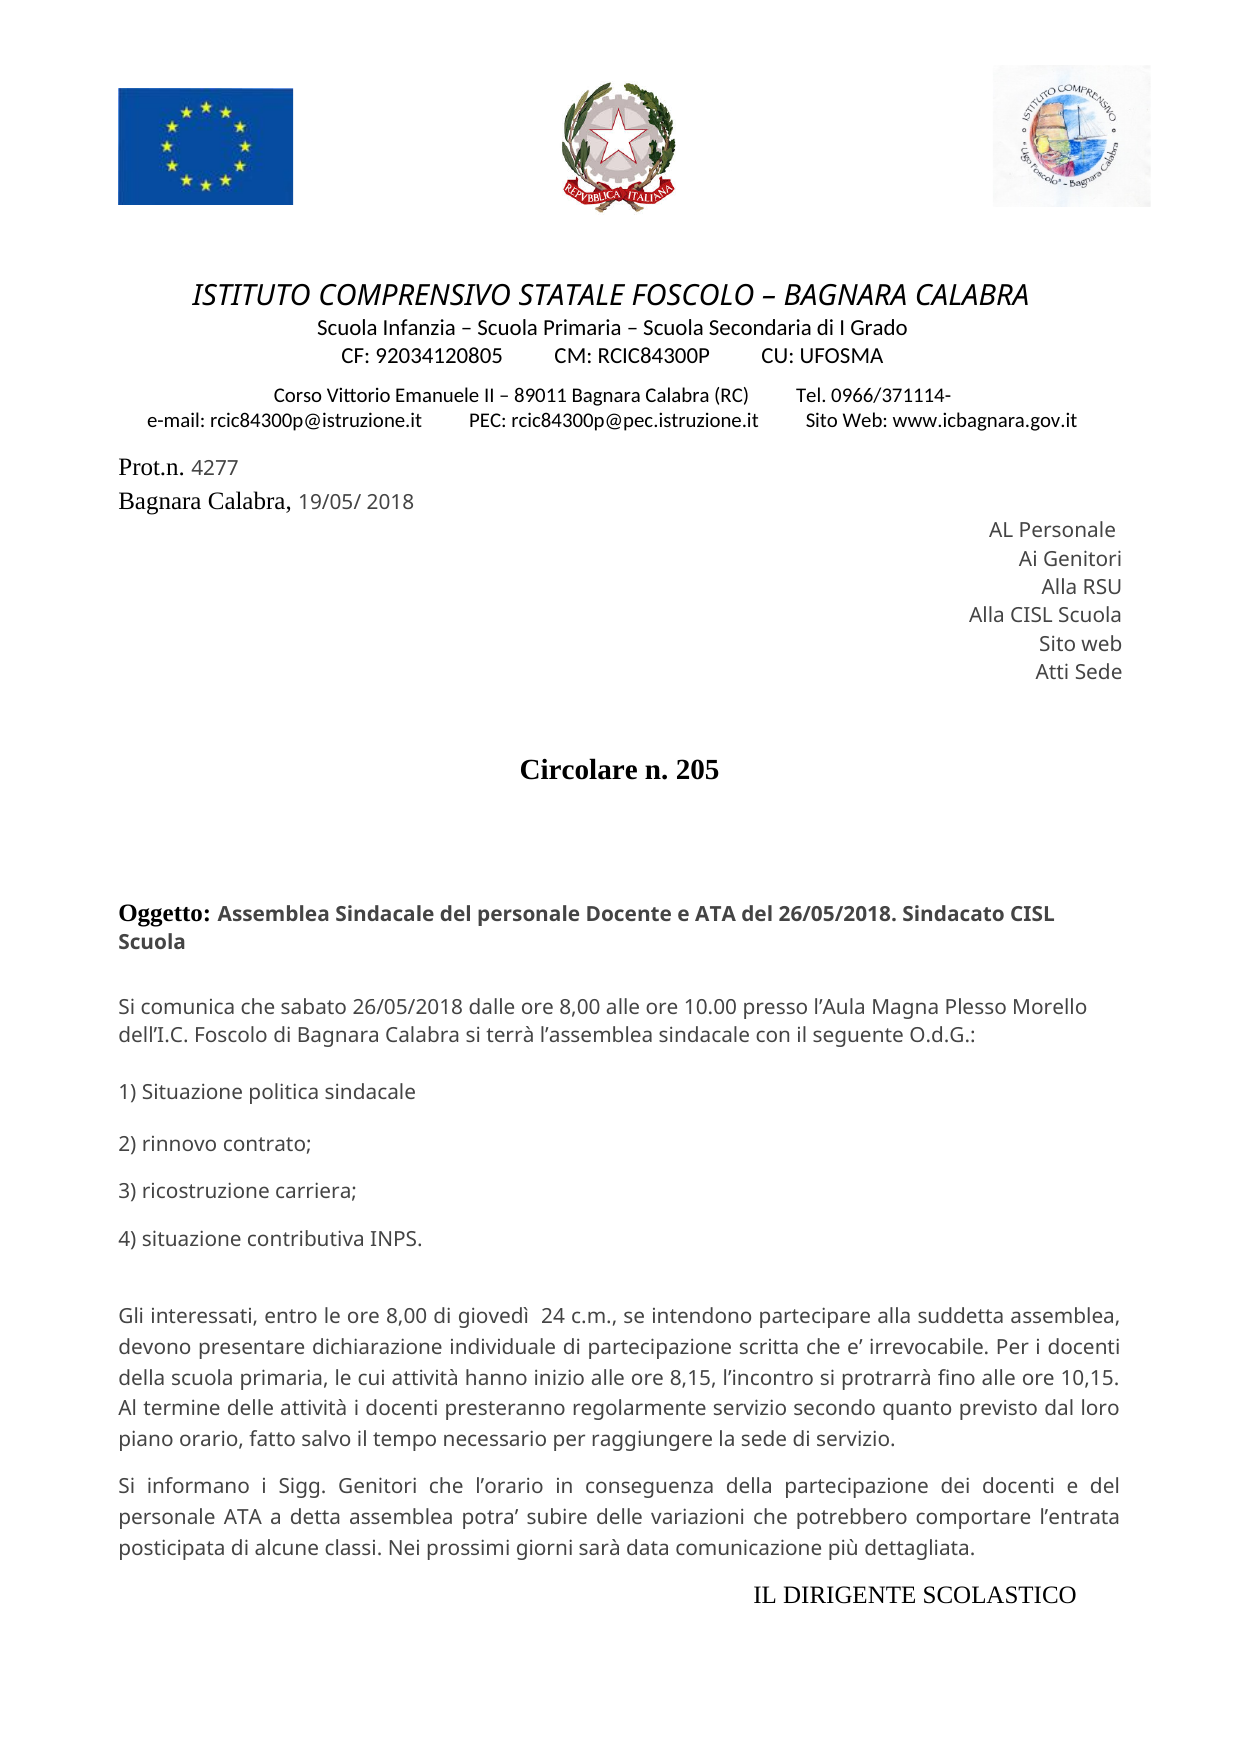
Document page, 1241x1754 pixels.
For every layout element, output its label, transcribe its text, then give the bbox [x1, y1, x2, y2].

picture [118, 88, 294, 205]
text Prot.n. 4277 [118, 452, 1122, 481]
picture [557, 76, 683, 218]
table_header ISTITUTO COMPRENSIVO STATALE FOSCOLO – BAGNARA CALABRA Scuola Infanzia – Scuola Primaria – Scuola Secondaria di I Grado CF: 92034120805 CM: RCIC84300P CU: UFOSMA Corso Vittorio Emanuele II – 89011 Bagnara Calabra (RC) Tel. 0966/371114- e-mail: rcic84300p@istruzione.it PEC: rcic84300p@pec.istruzione.it Sito Web: www.icbagnara.gov.it [103, 195, 1122, 452]
text 3) ricostruzione carriera; [118, 1176, 1122, 1205]
text Si informano i Sigg. Genitori che l’orario in conseguenza della partecipazione dei docenti e del personale ATA a detta assemblea potra’ subire delle variazioni che potrebbero comportare l’entrata posticipata di alcune classi. Nei prossimi giorni sarà data comunicazione più dettagliata. [118, 1471, 1122, 1561]
text Ai Genitori Alla RSU [118, 544, 1122, 601]
text Alla CISL Scuola Sito web [118, 601, 1122, 657]
text Si comunica che sabato 26/05/2018 dalle ore 8,00 alle ore 10.00 presso l’Aula Magna Plesso Morello dell’I.C. Foscolo di Bagnara Calabra si terrà l’assemblea sindacale con il seguente O.d.G.: 1) Situazione politica sindacale [118, 963, 1122, 1106]
text Oggetto: Assemblea Sindacale del personale Docente e ATA del 26/05/2018. Sindacato CISL Scuola [118, 898, 1122, 956]
text IL DIRIGENTE SCOLASTICO [708, 1580, 1122, 1609]
text Atti Sede [118, 657, 1122, 686]
text Circolare n. 205 [117, 752, 1122, 785]
text Bagnara Calabra, 19/05/ 2018 AL Personale [118, 486, 1122, 544]
picture [992, 65, 1151, 207]
text 4) situazione contributiva INPS. [118, 1224, 1122, 1252]
text 2) rinnovo contrato; [118, 1129, 1122, 1157]
text Gli interessati, entro le ore 8,00 di giovedì 24 c.m., se intendono partecipare alla suddetta assemblea, devono presentare dichiarazione individuale di partecipazione scritta che e’ irrevocabile. Per i docenti della scuola primaria, le cui attività hanno inizio alle ore 8,15, l’incontro si protrarrà fino alle ore 10,15. Al termine delle attività i docenti presteranno regolarmente servizio secondo quanto previsto dal loro piano orario, fatto salvo il tempo necessario per raggiungere la sede di servizio. [118, 1271, 1122, 1452]
